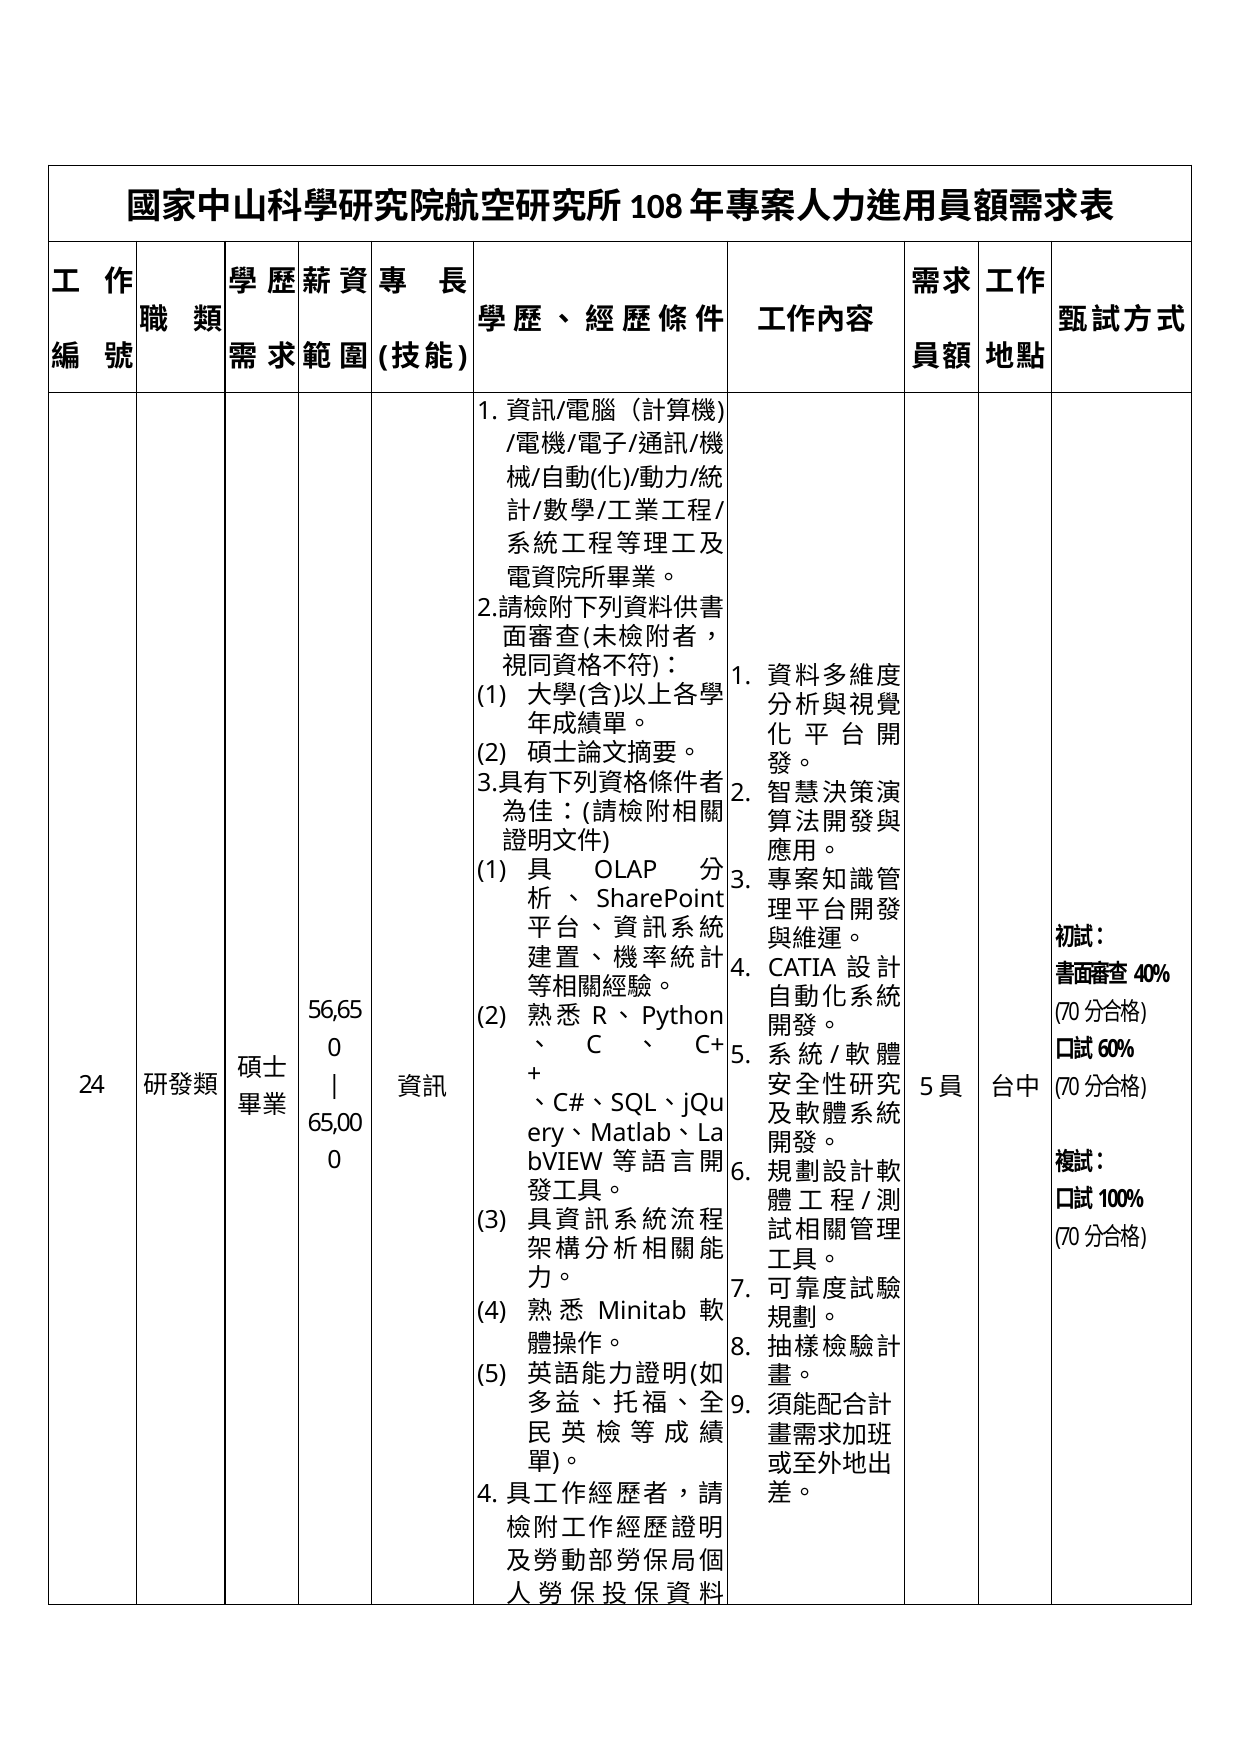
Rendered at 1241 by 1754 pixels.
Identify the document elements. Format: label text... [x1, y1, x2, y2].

table_cell 薪資範圍 [299, 242, 371, 392]
table_cell 學歷、經歷條件 [474, 242, 727, 392]
table_cell 5員 [905, 393, 978, 1604]
table_cell 甄試方式 [1052, 242, 1191, 392]
table_cell 工作編號 [49, 242, 136, 392]
table_cell 資料多維度分析與視覺化平台開發。 智慧決策演算法開發與應用。 專案知識管理平台開發與維運。 CATIA設計自動化系統開發。 系統/軟體安全性研究及軟體系統開發。 規劃設計軟體工程/測試相關管理工具。 可靠度試驗規劃。 抽樣檢驗計畫。 須能配合計畫需求加班或至外地出差。 [728, 393, 904, 1604]
table_cell 台中 [979, 393, 1051, 1604]
table_cell 碩士 畢業 [226, 393, 298, 1604]
table_cell 資訊/電腦（計算機)/電機/電子/通訊/機械/自動(化)/動力/統計/數學/工業工程/系統工程等理工及電資院所畢業。 2.請檢附下列資料供書面審查(未檢附者，視同資格不符)： 大學(含)以上各學年成績單。 碩士論文摘要。 3.具有下列資格條件者為佳：(請檢附相關證明文件) 具OLAP分析、SharePoint平台、資訊系統建置、機率統計等相關經驗。 熟悉R、Python 、C、C++、C#、SQL、jQuery、Matlab、LabVIEW等語言開發工具。 具資訊系統流程架構分析相關能力。 熟悉Minitab軟體操作。 英語能力證明(如多益、托福、全民英檢等成績單)。 具工作經歷者，請檢附工作經歷證明及勞動部勞保局個人勞保投保資料表。 另檢附相關證照、專 業經驗、專題、論文等有助審查資料。 [474, 393, 727, 1604]
table_cell 24 [49, 393, 136, 1604]
table_cell 專長 (技能) [372, 242, 473, 392]
table_cell 研發類 [137, 393, 224, 1604]
table_cell 工作內容 [728, 242, 904, 392]
table_cell 職類 [137, 242, 224, 392]
table_cell 需求 員額 [905, 242, 978, 392]
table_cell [1052, 393, 1191, 1604]
table_header 國家中山科學研究院航空研究所108年專案人力進用員額需求表 [49, 166, 1191, 241]
table_cell 學歷需求 [226, 242, 298, 392]
table_cell 56,650 | 65,000 [299, 393, 371, 1604]
table_cell 資訊 [372, 393, 473, 1604]
table_cell 工作地點 [979, 242, 1051, 392]
